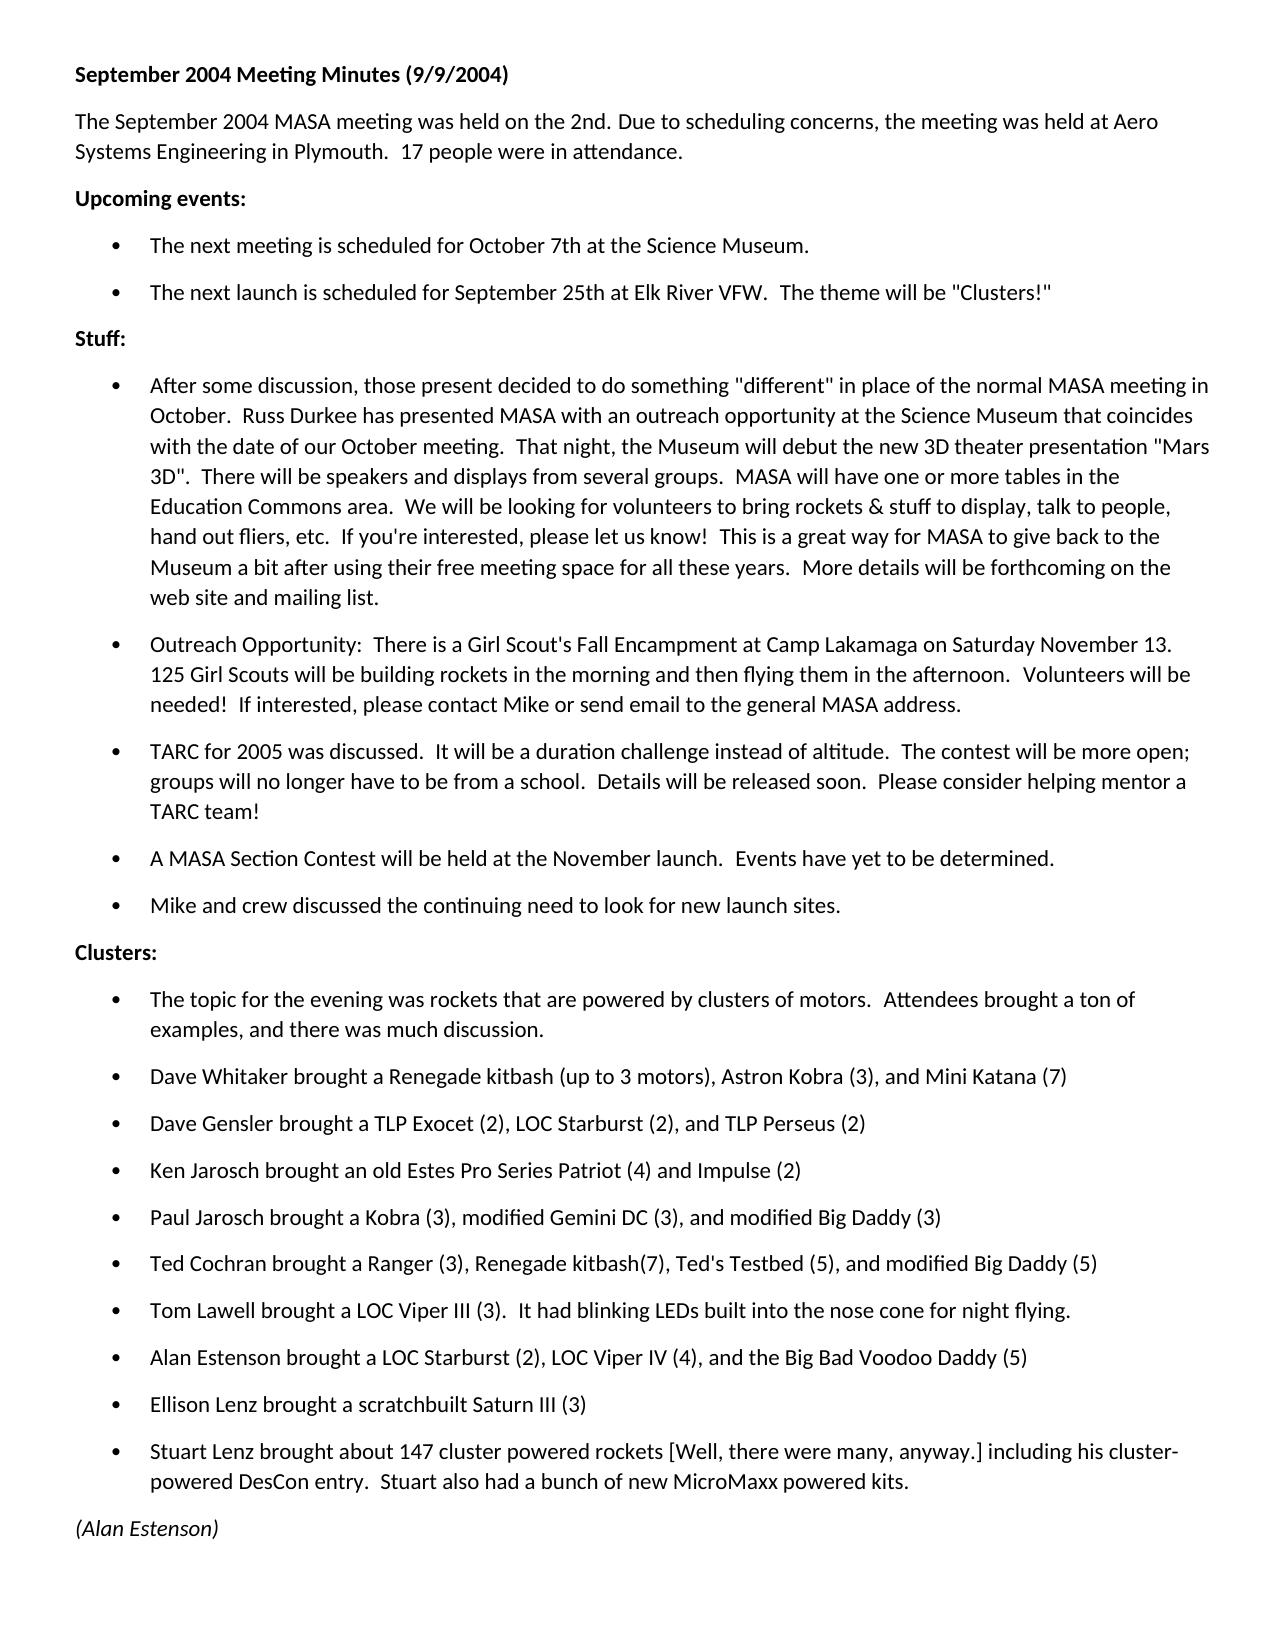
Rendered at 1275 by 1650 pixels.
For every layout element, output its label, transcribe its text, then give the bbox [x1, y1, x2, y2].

list Ellison Lenz brought a scratchbuilt Saturn III (3) [112, 1390, 1215, 1418]
list Stuart Lenz brought about 147 cluster powered rockets [Well, there were many, anyway.] including his cluster-powered DesCon entry. Stuart also had a bunch of new MicroMaxx powered kits. [112, 1437, 1215, 1495]
list Dave Whitaker brought a Renegade kitbash (up to 3 motors), Astron Kobra (3), and Mini Katana (7) [112, 1062, 1215, 1090]
list The topic for the evening was rockets that are powered by clusters of motors. Attendees brought a ton of examples, and there was much discussion. [112, 985, 1215, 1043]
text Stuff: [75, 324, 1215, 353]
text Upcoming events: [75, 184, 1215, 212]
text (Alan Estenson) [75, 1514, 1215, 1542]
list The next meeting is scheduled for October 7th at the Science Museum. [112, 231, 1215, 259]
list Mike and crew discussed the continuing need to look for new launch sites. [112, 891, 1215, 919]
list Tom Lawell brought a LOC Viper III (3). It had blinking LEDs built into the nose cone for night flying. [112, 1296, 1215, 1324]
text The September 2004 MASA meeting was held on the 2nd. Due to scheduling concerns, the meeting was held at Aero Systems Engineering in Plymouth. 17 people were in attendance. [75, 107, 1215, 165]
list Dave Gensler brought a TLP Exocet (2), LOC Starburst (2), and TLP Perseus (2) [112, 1109, 1215, 1137]
text September 2004 Meeting Minutes (9/9/2004) [75, 60, 1215, 88]
text Clusters: [75, 938, 1215, 966]
list The next launch is scheduled for September 25th at Elk River VFW. The theme will be "Clusters!" [112, 278, 1215, 306]
list A MASA Section Contest will be held at the November launch. Events have yet to be determined. [112, 844, 1215, 872]
list Outreach Opportunity: There is a Girl Scout's Fall Encampment at Camp Lakamaga on Saturday November 13. 125 Girl Scouts will be building rockets in the morning and then flying them in the afternoon. Volunteers will be needed! If interested, please contact Mike or send email to the general MASA address. [112, 630, 1215, 718]
list After some discussion, those present decided to do something "different" in place of the normal MASA meeting in October. Russ Durkee has presented MASA with an outreach opportunity at the Science Museum that coincides with the date of our October meeting. That night, the Museum will debut the new 3D theater presentation "Mars 3D". There will be speakers and displays from several groups. MASA will have one or more tables in the Education Commons area. We will be looking for volunteers to bring rockets & stuff to display, talk to people, hand out fliers, etc. If you're interested, please let us know! This is a great way for MASA to give back to the Museum a bit after using their free meeting space for all these years. More details will be forthcoming on the web site and mailing list. [112, 371, 1215, 611]
list TARC for 2005 was discussed. It will be a duration challenge instead of altitude. The contest will be more open; groups will no longer have to be from a school. Details will be released soon. Please consider helping mentor a TARC team! [112, 737, 1215, 826]
list Alan Estenson brought a LOC Starburst (2), LOC Viper IV (4), and the Big Bad Voodoo Daddy (5) [112, 1343, 1215, 1371]
list Ken Jarosch brought an old Estes Pro Series Patriot (4) and Impulse (2) [112, 1156, 1215, 1184]
list Ted Cochran brought a Ranger (3), Renegade kitbash(7), Ted's Testbed (5), and modified Big Daddy (5) [112, 1249, 1215, 1278]
list Paul Jarosch brought a Kobra (3), modified Gemini DC (3), and modified Big Daddy (3) [112, 1203, 1215, 1231]
